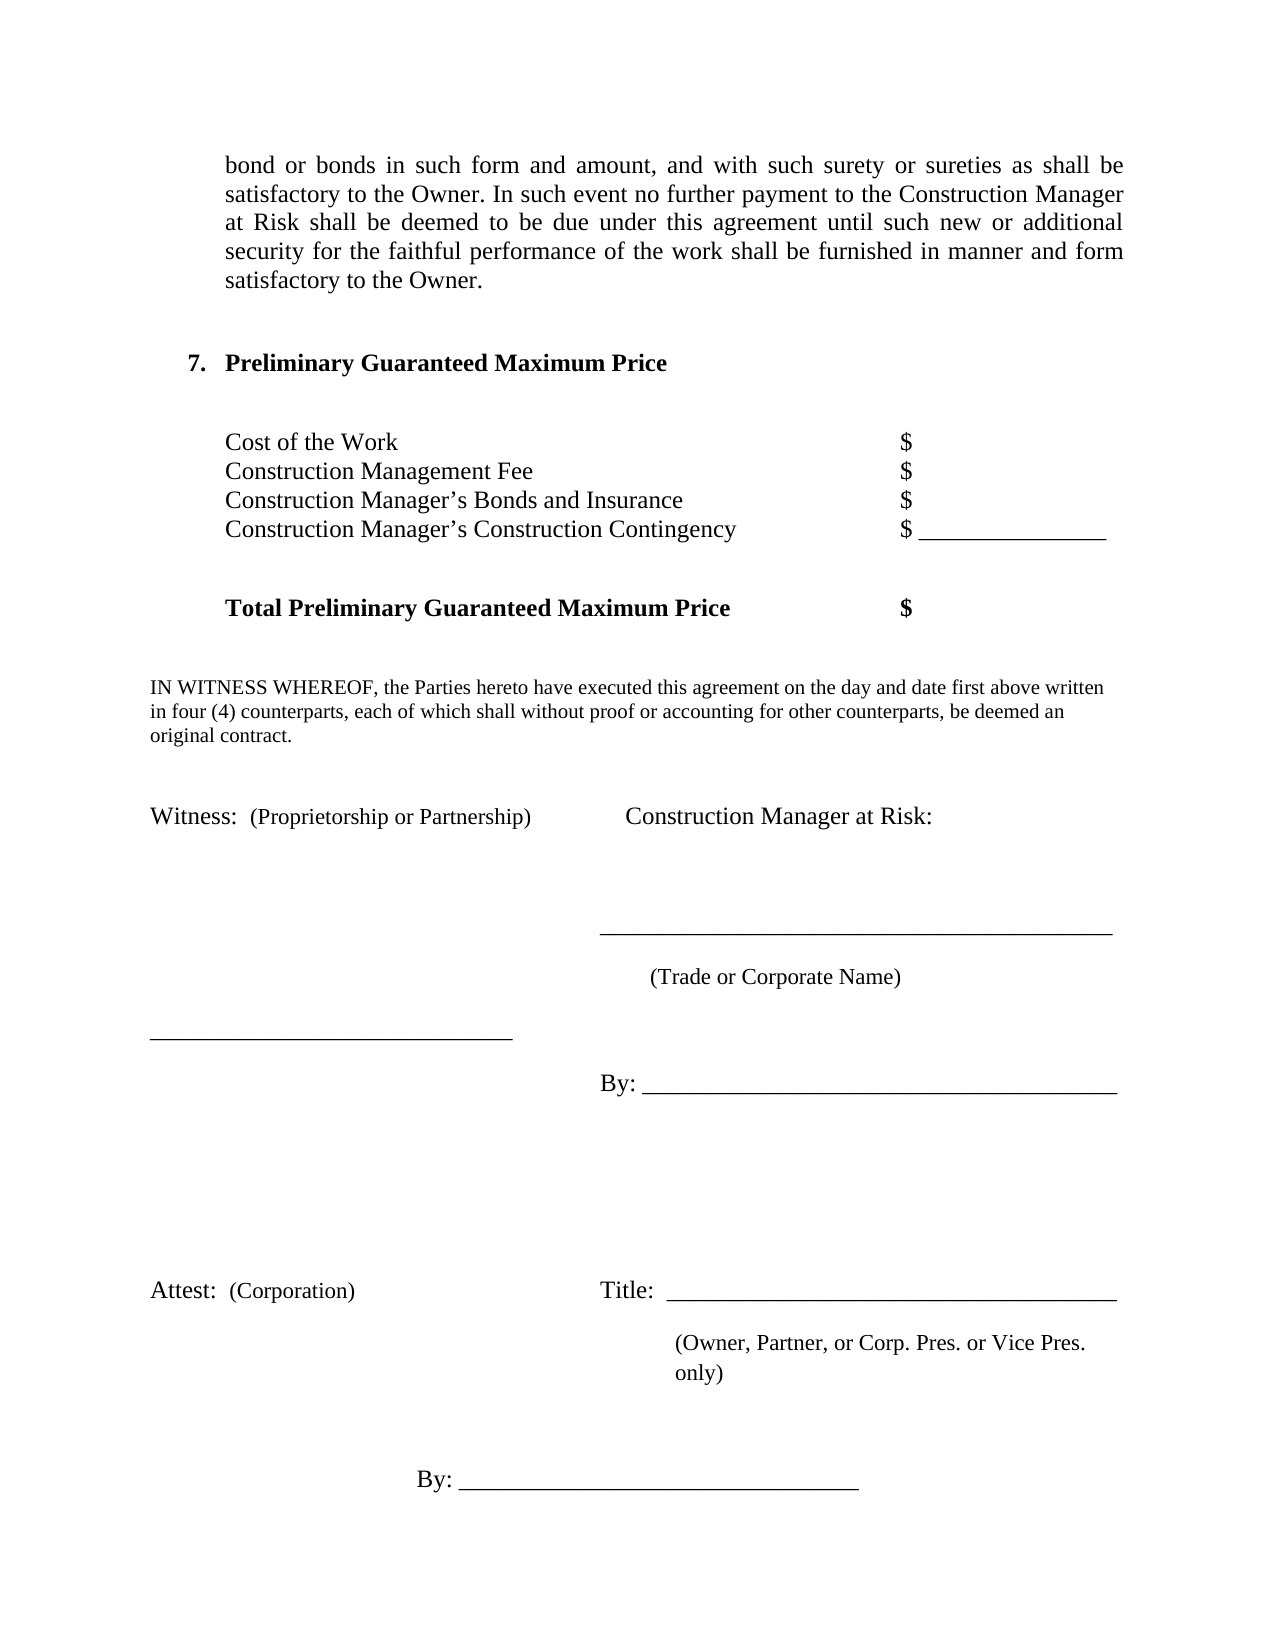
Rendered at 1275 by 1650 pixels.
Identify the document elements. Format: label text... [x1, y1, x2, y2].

text _________________________________________ [150, 909, 1125, 938]
text (Owner, Partner, or Corp. Pres. or Vice Pres. only) [675, 1329, 1125, 1385]
list Cost of the Work $ [225, 427, 1125, 456]
list Construction Management Fee $ [225, 456, 1125, 485]
text (Trade or Corporate Name) [150, 963, 1125, 989]
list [187, 150, 1125, 294]
subtitle By: ________________________________ [150, 1464, 1125, 1493]
text By: ______________________________________ [150, 1068, 1125, 1097]
list Construction Manager’s Bonds and Insurance $ [225, 485, 1125, 514]
subtitle Preliminary Guaranteed Maximum Price [187, 348, 1125, 376]
list Construction Manager’s Construction Contingency $ _______________ [225, 514, 1125, 542]
subtitle Total Preliminary Guaranteed Maximum Price $ [225, 596, 1125, 621]
text IN WITNESS WHEREOF, the Parties hereto have executed this agreement on the day and date first above written in four (4) counterparts, each of which shall without proof or accounting for other counterparts, be deemed an original contract. [150, 675, 1125, 747]
text _____________________________ [150, 1014, 1125, 1043]
text Witness: (Proprietorship or Partnership) Construction Manager at Risk: [150, 801, 1125, 830]
text Attest: (Corporation) Title: ____________________________________ [150, 1275, 1125, 1304]
